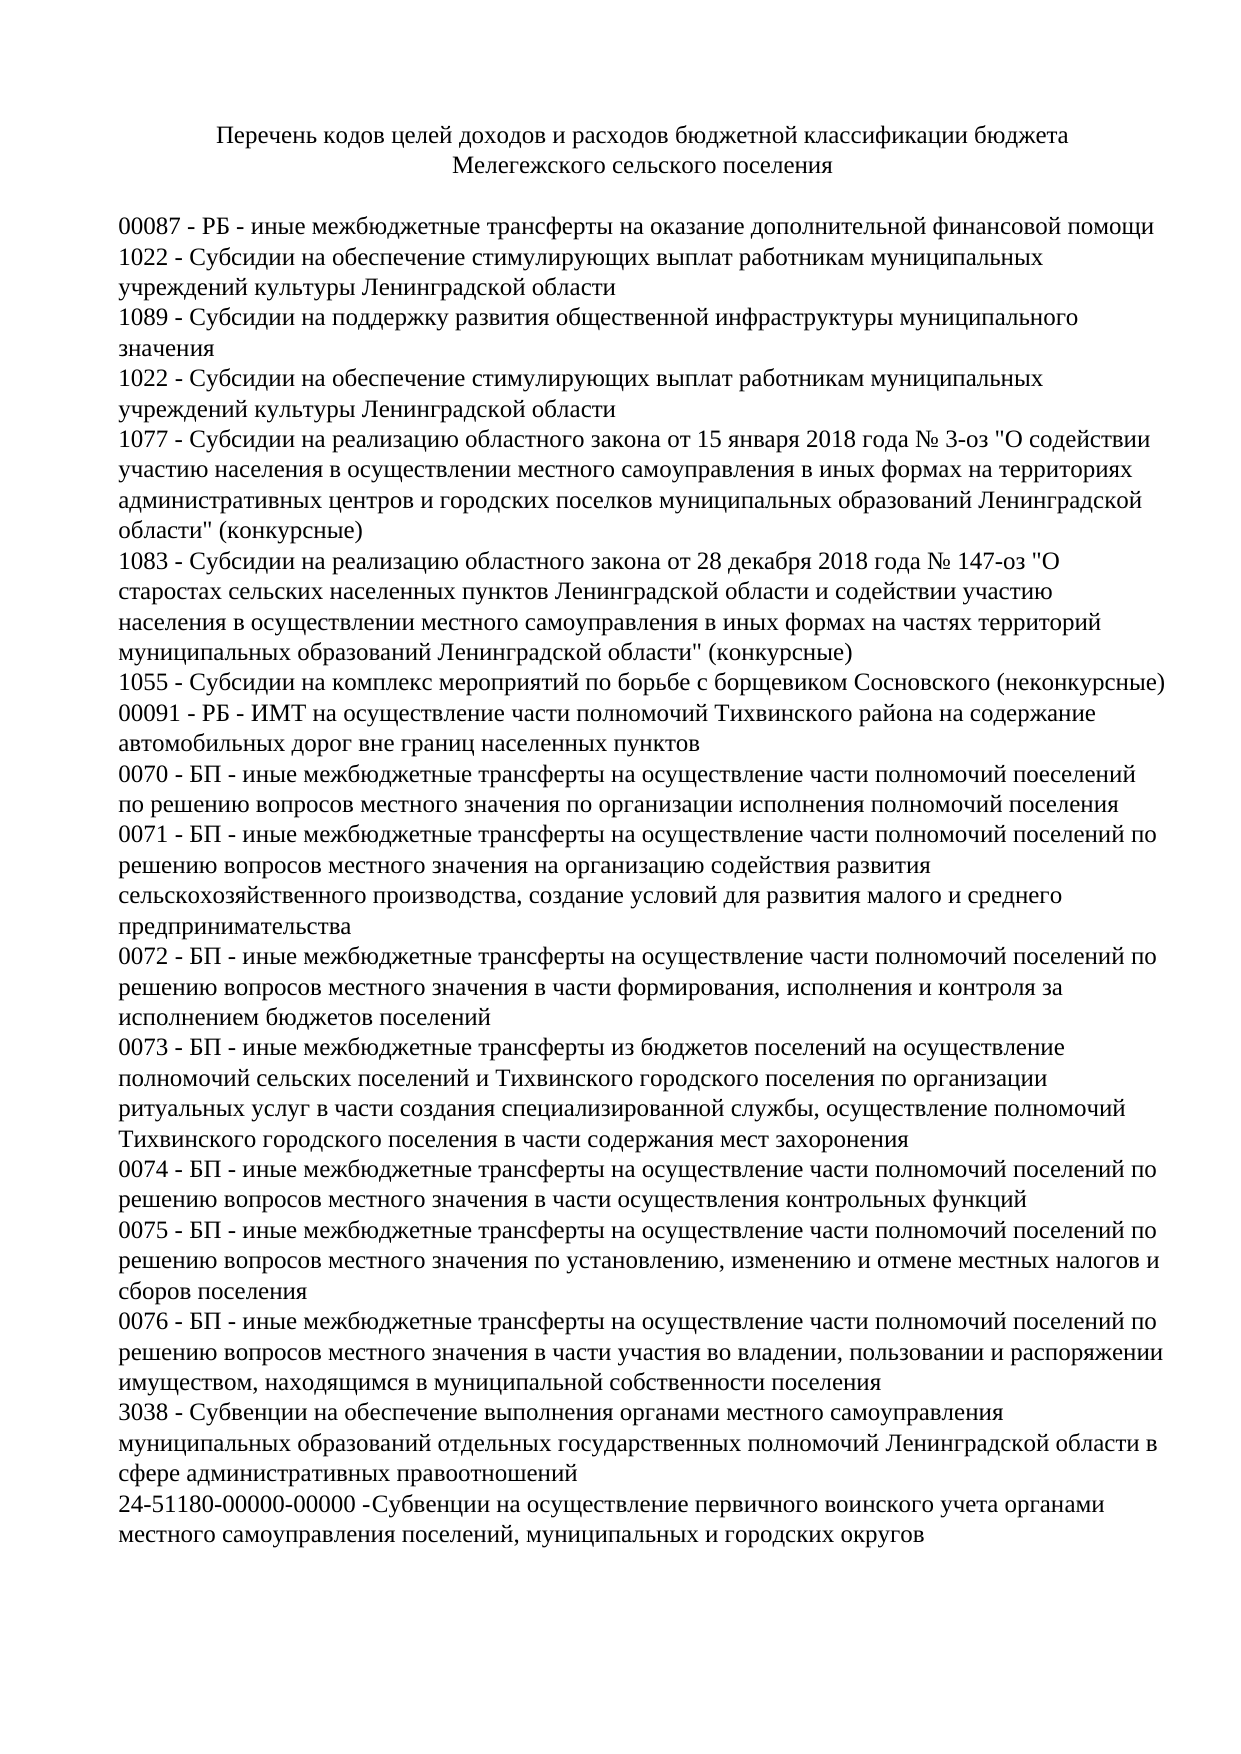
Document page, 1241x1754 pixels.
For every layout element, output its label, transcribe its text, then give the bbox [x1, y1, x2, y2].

text 0076 - БП - иные межбюджетные трансферты на осуществление части полномочий поселений по решению вопросов местного значения в части участия во владении, пользовании и распоряжении имуществом, находящимся в муниципальной собственности поселения [118, 1306, 1167, 1396]
text 0070 - БП - иные межбюджетные трансферты на осуществление части полномочий поеселений по решению вопросов местного значения по организации исполнения полномочий поселения [118, 759, 1167, 818]
text 24-51180-00000-00000 - Субвенции на осуществление первичного воинского учета органами местного самоуправления поселений, муниципальных и городских округов [118, 1489, 1167, 1548]
text 1089 - Субсидии на поддержку развития общественной инфраструктуры муниципального значения [118, 302, 1167, 362]
text Перечень кодов целей доходов и расходов бюджетной классификации бюджета [118, 120, 1167, 149]
text 0072 - БП - иные межбюджетные трансферты на осуществление части полномочий поселений по решению вопросов местного значения в части формирования, исполнения и контроля за исполнением бюджетов поселений [118, 941, 1167, 1031]
text 1077 - Субсидии на реализацию областного закона от 15 января 2018 года № 3-оз "О содействии участию населения в осуществлении местного самоуправления в иных формах на территориях административных центров и городских поселков муниципальных образований Ленинградской области" (конкурсные) [118, 424, 1167, 544]
text 0073 - БП - иные межбюджетные трансферты из бюджетов поселений на осуществление полномочий сельских поселений и Тихвинского городского поселения по организации ритуальных услуг в части создания специализированной службы, осуществление полномочий Тихвинского городского поселения в части содержания мест захоронения [118, 1032, 1167, 1152]
text 3038 - Субвенции на обеспечение выполнения органами местного самоуправления муниципальных образований отдельных государственных полномочий Ленинградской области в сфере административных правоотношений [118, 1397, 1167, 1487]
text 1083 - Субсидии на реализацию областного закона от 28 декабря 2018 года № 147-оз "О старостах сельских населенных пунктов Ленинградской области и содействии участию населения в осуществлении местного самоуправления в иных формах на частях территорий муниципальных образований Ленинградской области" (конкурсные) [118, 546, 1167, 666]
text Мелегежского сельского поселения [118, 150, 1167, 179]
text 00091 - РБ - ИМТ на осуществление части полномочий Тихвинского района на содержание автомобильных дорог вне границ населенных пунктов [118, 698, 1167, 757]
text 1022 - Субсидии на обеспечение стимулирующих выплат работникам муниципальных учреждений культуры Ленинградской области [118, 363, 1167, 422]
text 00087 - РБ - иные межбюджетные трансферты на оказание дополнительной финансовой помощи [118, 211, 1167, 240]
text 0074 - БП - иные межбюджетные трансферты на осуществление части полномочий поселений по решению вопросов местного значения в части осуществления контрольных функций [118, 1154, 1167, 1213]
text 1022 - Субсидии на обеспечение стимулирующих выплат работникам муниципальных учреждений культуры Ленинградской области [118, 242, 1167, 301]
text 1055 - Субсидии на комплекс мероприятий по борьбе с борщевиком Сосновского (неконкурсные) [118, 667, 1167, 696]
text 0071 - БП - иные межбюджетные трансферты на осуществление части полномочий поселений по решению вопросов местного значения на организацию содействия развития сельскохозяйственного производства, создание условий для развития малого и среднего предпринимательства [118, 819, 1167, 939]
text 0075 - БП - иные межбюджетные трансферты на осуществление части полномочий поселений по решению вопросов местного значения по установлению, изменению и отмене местных налогов и сборов поселения [118, 1215, 1167, 1304]
